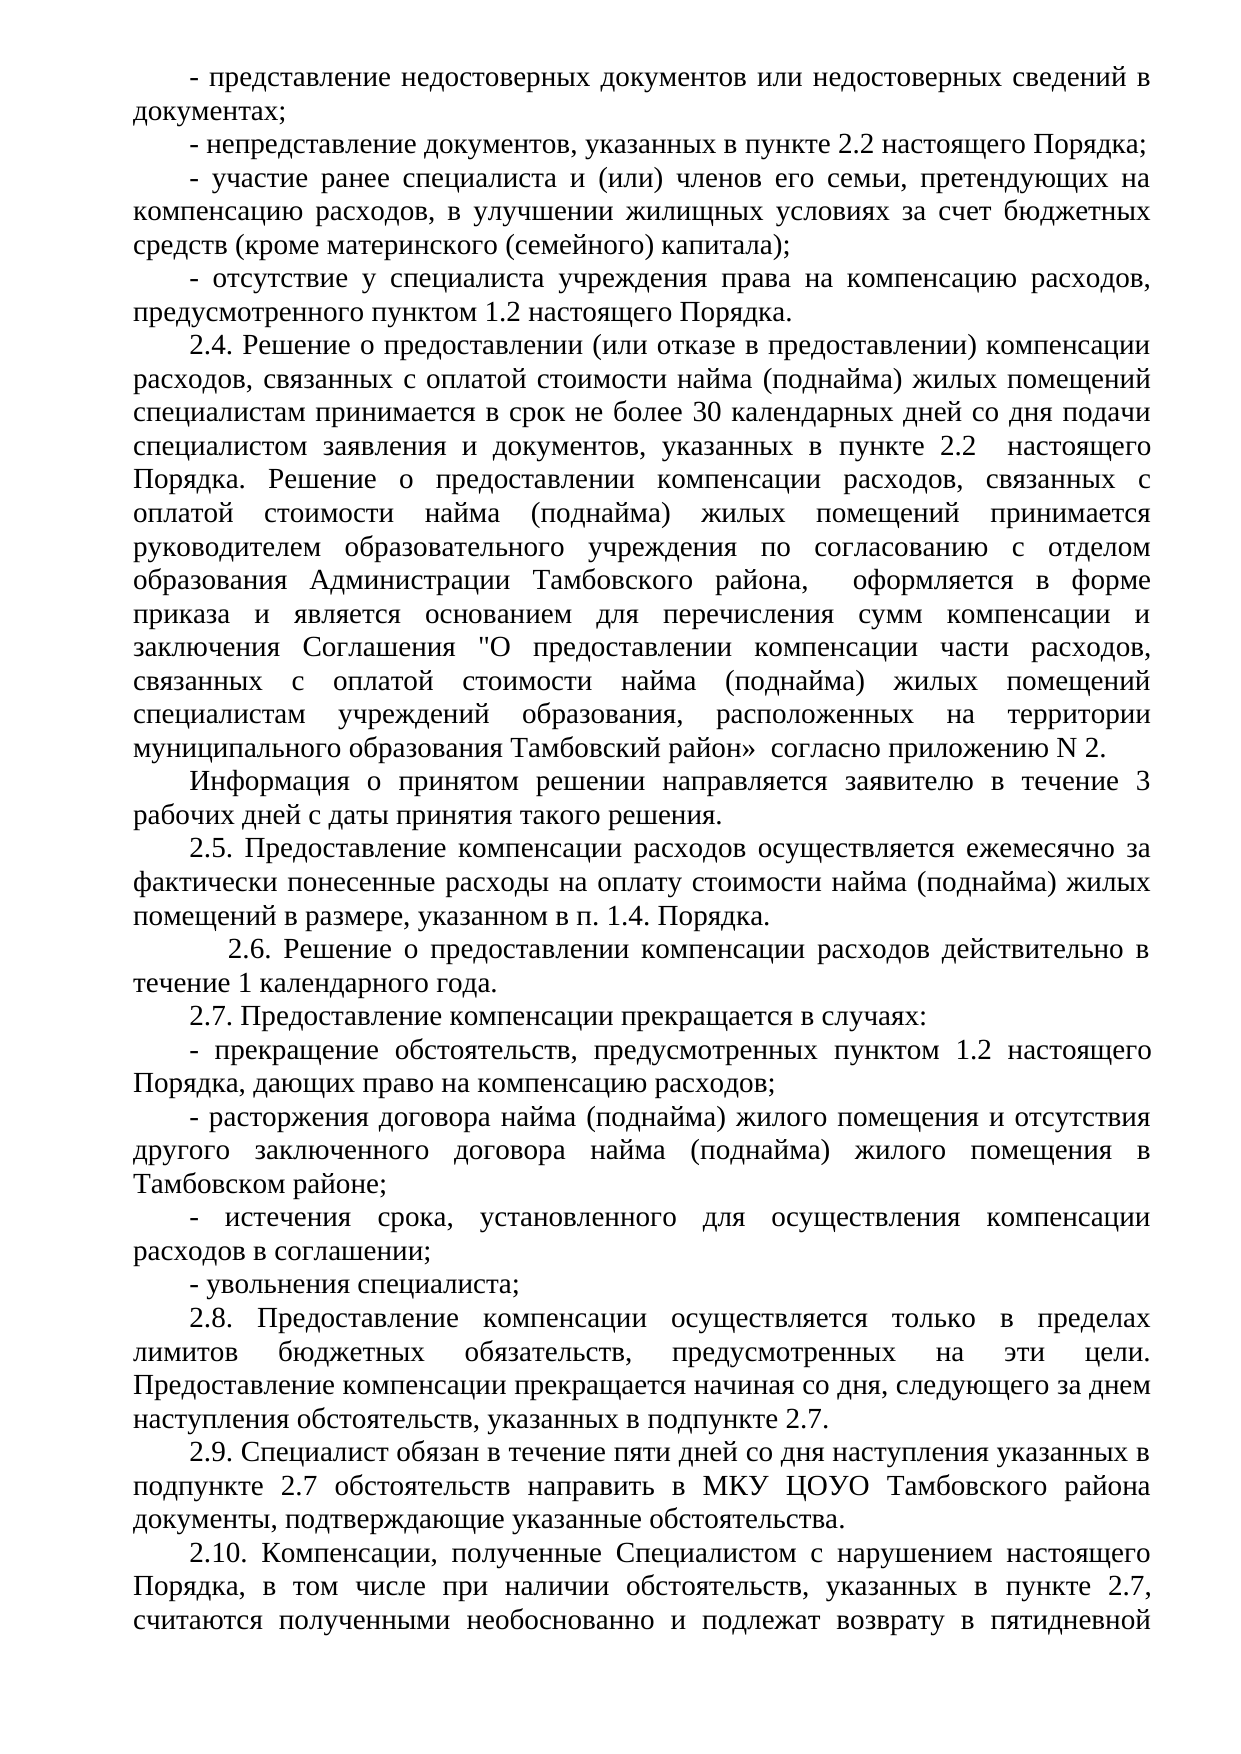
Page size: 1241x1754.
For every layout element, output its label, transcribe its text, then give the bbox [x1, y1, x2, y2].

text - истечения срока, установленного для осуществления компенсации расходов в соглашении; [133, 1199, 1152, 1267]
text - участие ранее специалиста и (или) членов его семьи, претендующих на компенсацию расходов, в улучшении жилищных условиях за счет бюджетных средств (кроме материнского (семейного) капитала); [133, 160, 1152, 260]
text - отсутствие у специалиста учреждения права на компенсацию расходов, предусмотренного пунктом 1.2 настоящего Порядка. [133, 260, 1152, 327]
text - представление недостоверных документов или недостоверных сведений в документах; [133, 59, 1152, 126]
text 2.5. Предоставление компенсации расходов осуществляется ежемесячно за фактически понесенные расходы на оплату стоимости найма (поднайма) жилых помещений в размере, указанном в п. 1.4. Порядка. [133, 831, 1152, 931]
text - непредставление документов, указанных в пункте 2.2 настоящего Порядка; [133, 126, 1152, 160]
text 2.6. Решение о предоставлении компенсации расходов действительно в течение 1 календарного года. [133, 931, 1152, 998]
text 2.4. Решение о предоставлении (или отказе в предоставлении) компенсации расходов, связанных с оплатой стоимости найма (поднайма) жилых помещений специалистам принимается в срок не более 30 календарных дней со дня подачи специалистом заявления и документов, указанных в пункте 2.2 настоящего Порядка. Решение о предоставлении компенсации расходов, связанных с оплатой стоимости найма (поднайма) жилых помещений принимается руководителем образовательного учреждения по согласованию с отделом образования Администрации Тамбовского района, оформляется в форме приказа и является основанием для перечисления сумм компенсации и заключения Соглашения "О предоставлении компенсации части расходов, связанных с оплатой стоимости найма (поднайма) жилых помещений специалистам учреждений образования, расположенных на территории муниципального образования Тамбовский район» согласно приложению N 2. [133, 327, 1152, 763]
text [133, 1535, 1152, 1636]
text 2.9. Специалист обязан в течение пяти дней со дня наступления указанных в подпункте 2.7 обстоятельств направить в МКУ ЦОУО Тамбовского района документы, подтверждающие указанные обстоятельства. [133, 1434, 1152, 1535]
text 2.8. Предоставление компенсации осуществляется только в пределах лимитов бюджетных обязательств, предусмотренных на эти цели. Предоставление компенсации прекращается начиная со дня, следующего за днем наступления обстоятельств, указанных в подпункте 2.7. [133, 1300, 1152, 1434]
text - увольнения специалиста; [133, 1267, 1152, 1300]
text 2.7. Предоставление компенсации прекращается в случаях: [133, 998, 1152, 1032]
text - расторжения договора найма (поднайма) жилого помещения и отсутствия другого заключенного договора найма (поднайма) жилого помещения в Тамбовском районе; [133, 1099, 1152, 1199]
text - прекращение обстоятельств, предусмотренных пунктом 1.2 настоящего Порядка, дающих право на компенсацию расходов; [133, 1032, 1152, 1099]
text Информация о принятом решении направляется заявителю в течение 3 рабочих дней с даты принятия такого решения. [133, 763, 1152, 831]
